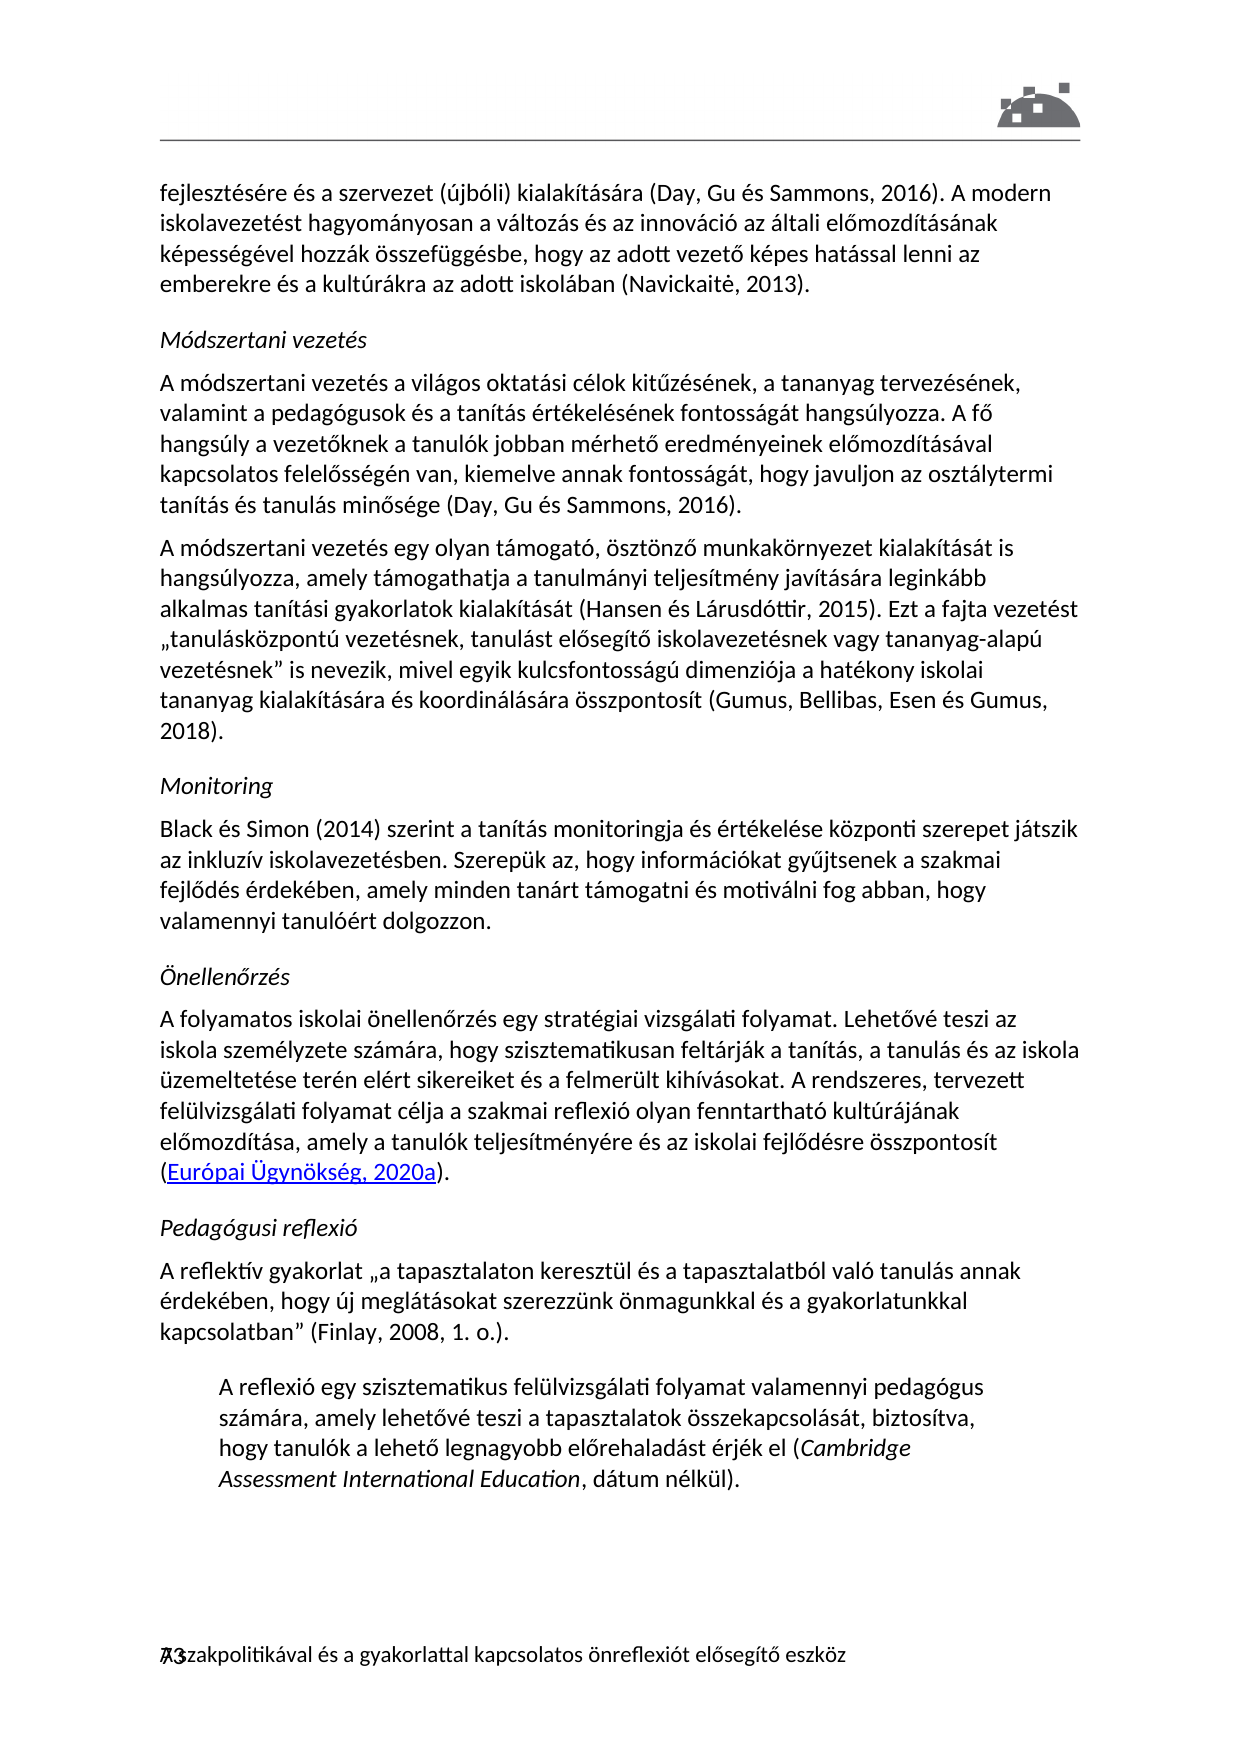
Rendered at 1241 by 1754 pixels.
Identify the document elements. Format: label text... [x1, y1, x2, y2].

text A reflexió egy szisztematikus felülvizsgálati folyamat valamennyi pedagógus számára, amely lehetővé teszi a tapasztalatok összekapcsolását, biztosítva, hogy tanulók a lehető legnagyobb előrehaladást érjék el (Cambridge Assessment International Education, dátum nélkül). [218, 1371, 1022, 1493]
subtitle Monitoring [159, 771, 1081, 801]
picture [159, 73, 1081, 148]
subtitle Önellenőrzés [159, 961, 1081, 991]
text A folyamatos iskolai önellenőrzés egy stratégiai vizsgálati folyamat. Lehetővé teszi az iskola személyzete számára, hogy szisztematikusan feltárják a tanítás, a tanulás és az iskola üzemeltetése terén elért sikereiket és a felmerült kihívásokat. A rendszeres, tervezett felülvizsgálati folyamat célja a szakmai reflexió olyan fenntartható kultúrájának előmozdítása, amely a tanulók teljesítményére és az iskolai fejlődésre összpontosít (Európai Ügynökség, 2020a). [159, 1004, 1081, 1187]
text A módszertani vezetés egy olyan támogató, ösztönző munkakörnyezet kialakítását is hangsúlyozza, amely támogathatja a tanulmányi teljesítmény javítására leginkább alkalmas tanítási gyakorlatok kialakítását (Hansen és Lárusdóttir, 2015). Ezt a fajta vezetést „tanulásközpontú vezetésnek, tanulást elősegítő iskolavezetésnek vagy tananyag-alapú vezetésnek” is nevezik, mivel egyik kulcsfontosságú dimenziója a hatékony iskolai tananyag kialakítására és koordinálására összpontosít (Gumus, Bellibas, Esen és Gumus, 2018). [159, 532, 1081, 746]
subtitle Módszertani vezetés [159, 324, 1081, 354]
text Black és Simon (2014) szerint a tanítás monitoringja és értékelése központi szerepet játszik az inkluzív iskolavezetésben. Szerepük az, hogy információkat gyűjtsenek a szakmai fejlődés érdekében, amely minden tanárt támogatni és motiválni fog abban, hogy valamennyi tanulóért dolgozzon. [159, 813, 1081, 936]
subtitle Pedagógusi reflexió [159, 1212, 1081, 1242]
text A módszertani vezetés a világos oktatási célok kitűzésének, a tananyag tervezésének, valamint a pedagógusok és a tanítás értékelésének fontosságát hangsúlyozza. A fő hangsúly a vezetőknek a tanulók jobban mérhető eredményeinek előmozdításával kapcsolatos felelősségén van, kiemelve annak fontosságát, hogy javuljon az osztálytermi tanítás és tanulás minősége (Day, Gu és Sammons, 2016). [159, 367, 1081, 519]
text A reflektív gyakorlat „a tapasztalaton keresztül és a tapasztalatból való tanulás annak érdekében, hogy új meglátásokat szerezzünk önmagunkkal és a gyakorlatunkkal kapcsolatban” (Finlay, 2008, 1. o.). [159, 1255, 1081, 1346]
